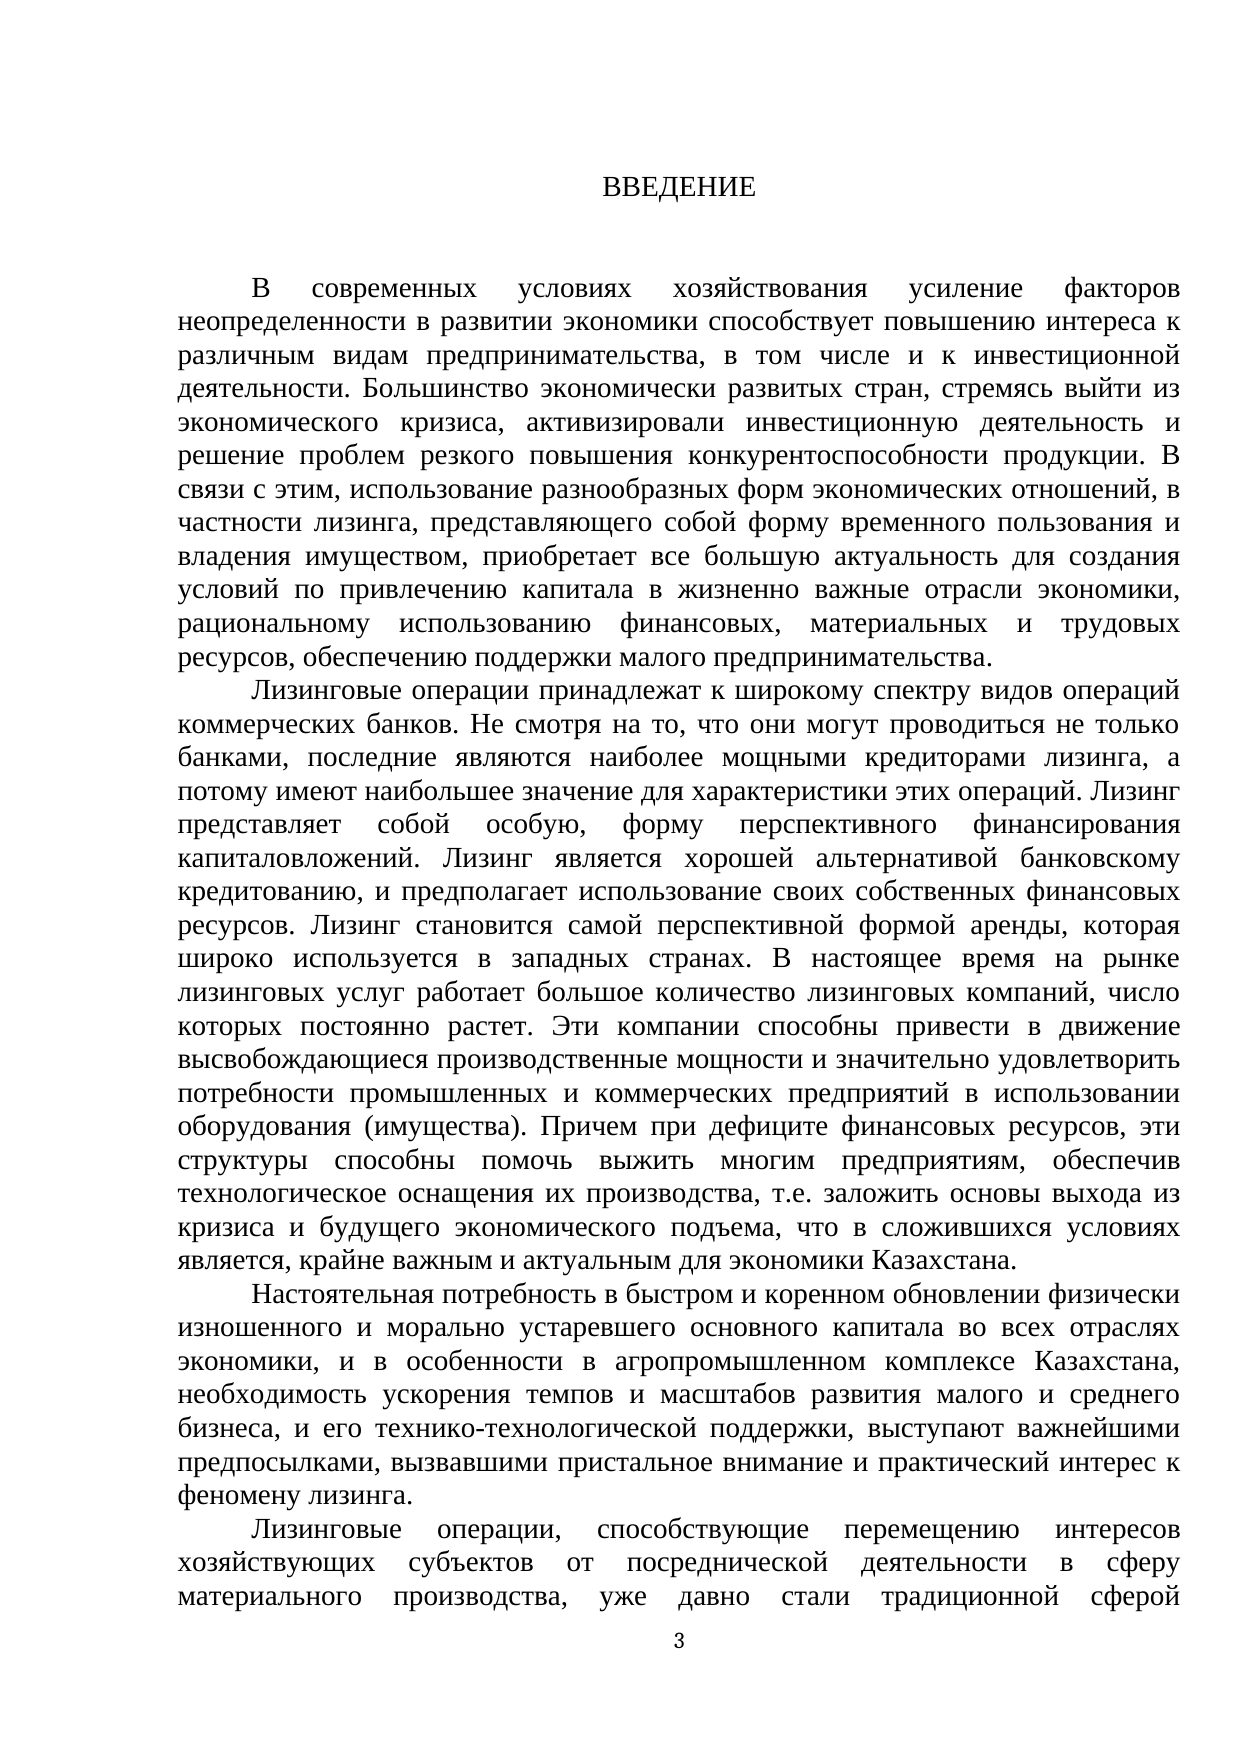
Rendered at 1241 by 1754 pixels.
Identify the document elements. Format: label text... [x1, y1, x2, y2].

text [177, 1511, 1181, 1611]
text В современных условиях хозяйствования усиление факторов неопределенности в развитии экономики способствует повышению интереса к различным видам предпринимательства, в том числе и к инвестиционной деятельности. Большинство экономически развитых стран, стремясь выйти из экономического кризиса, активизировали инвестиционную деятельность и решение проблем резкого повышения конкурентоспособности продукции. В связи с этим, использование разнообразных форм экономических отношений, в частности лизинга, представляющего собой форму временного пользования и владения имуществом, приобретает все большую актуальность для создания условий по привлечению капитала в жизненно важные отрасли экономики, рациональному использованию финансовых, материальных и трудовых ресурсов, обеспечению поддержки малого предпринимательства. [177, 270, 1181, 672]
text Лизинговые операции принадлежат к широкому спектру видов операций коммерческих банков. Не смотря на то, что они могут проводиться не только банками, последние являются наиболее мощными кредиторами лизинга, а потому имеют наибольшее значение для характеристики этих операций. Лизинг представляет собой особую, форму перспективного финансирования капиталовложений. Лизинг является хорошей альтернативой банковскому кредитованию, и предполагает использование своих собственных финансовых ресурсов. Лизинг становится самой перспективной формой аренды, которая широко используется в западных странах. В настоящее время на рынке лизинговых услуг работает большое количество лизинговых компаний, число которых постоянно растет. Эти компании способны привести в движение высвобождающиеся производственные мощности и значительно удовлетворить потребности промышленных и коммерческих предприятий в использовании оборудования (имущества). Причем при дефиците финансовых ресурсов, эти структуры способны помочь выжить многим предприятиям, обеспечив технологическое оснащения их производства, т.е. заложить основы выхода из кризиса и будущего экономического подъема, что в сложившихся условиях является, крайне важным и актуальным для экономики Казахстана. [177, 672, 1181, 1276]
text Настоятельная потребность в быстром и коренном обновлении физически изношенного и морально устаревшего основного капитала во всех отраслях экономики, и в особенности в агропромышленном комплексе Казахстана, необходимость ускорения темпов и масштабов развития малого и среднего бизнеса, и его технико-технологической поддержки, выступают важнейшими предпосылками, вызвавшими пристальное внимание и практический интерес к феномену лизинга. [177, 1276, 1181, 1511]
text ВВЕДЕНИЕ [177, 169, 1181, 203]
